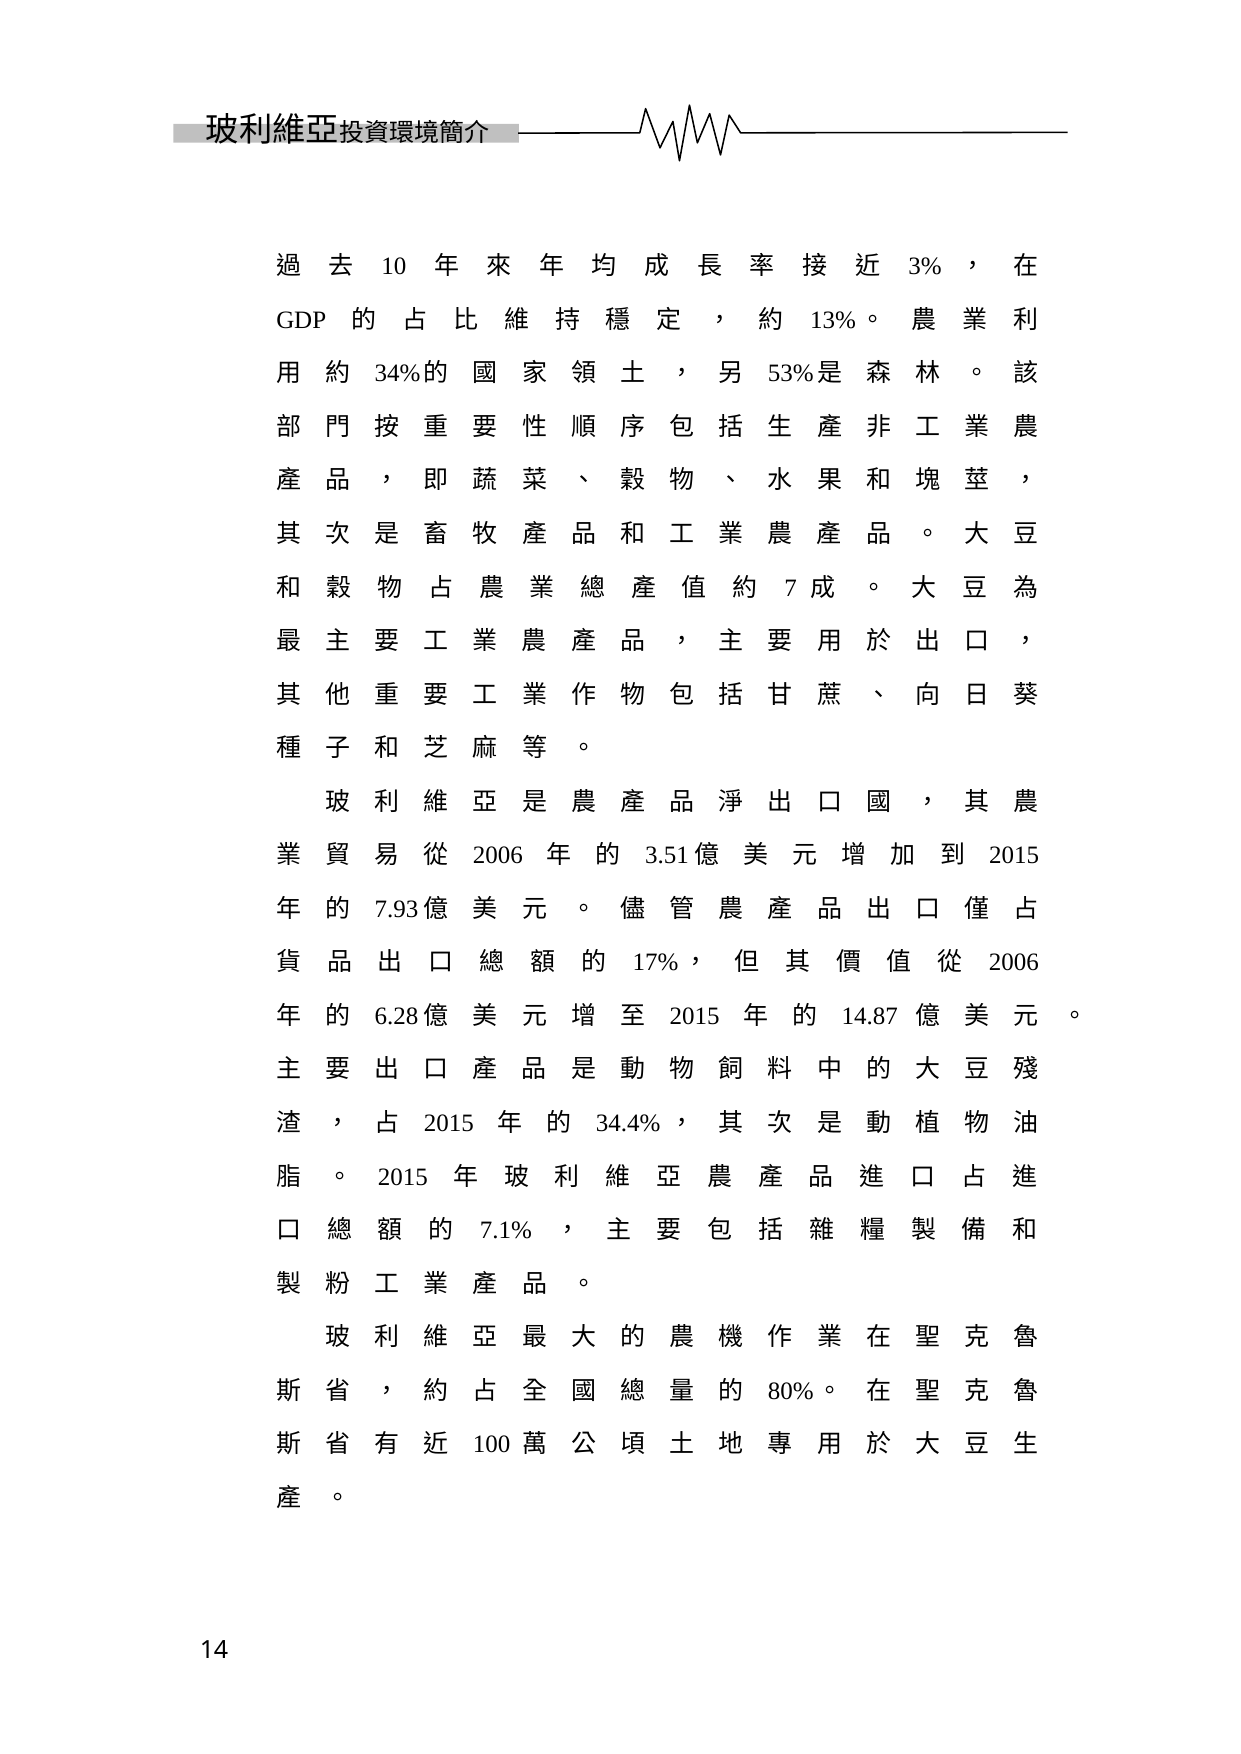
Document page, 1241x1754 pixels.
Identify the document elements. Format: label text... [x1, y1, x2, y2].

text 玻利維亞是農產品淨出口國，其農業貿易從2006年的3.51億美元增加到2015年的7.93億美元。儘管農產品出口僅占貨品出口總額的17%，但其價值從2006年的6.28億美元增至2015年的14.87億美元。主要出口產品是動物飼料中的大豆殘渣，占2015年的34.4%，其次是動植物油脂。2015年玻利維亞農產品進口占進口總額的7.1%，主要包括雜糧製備和製粉工業產品。 [276, 773, 1063, 1308]
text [276, 237, 1063, 773]
text 玻利維亞最大的農機作業在聖克魯斯省，約占全國總量的80%。在聖克魯斯省有近100萬公頃土地專用於大豆生產。 [276, 1308, 1063, 1522]
